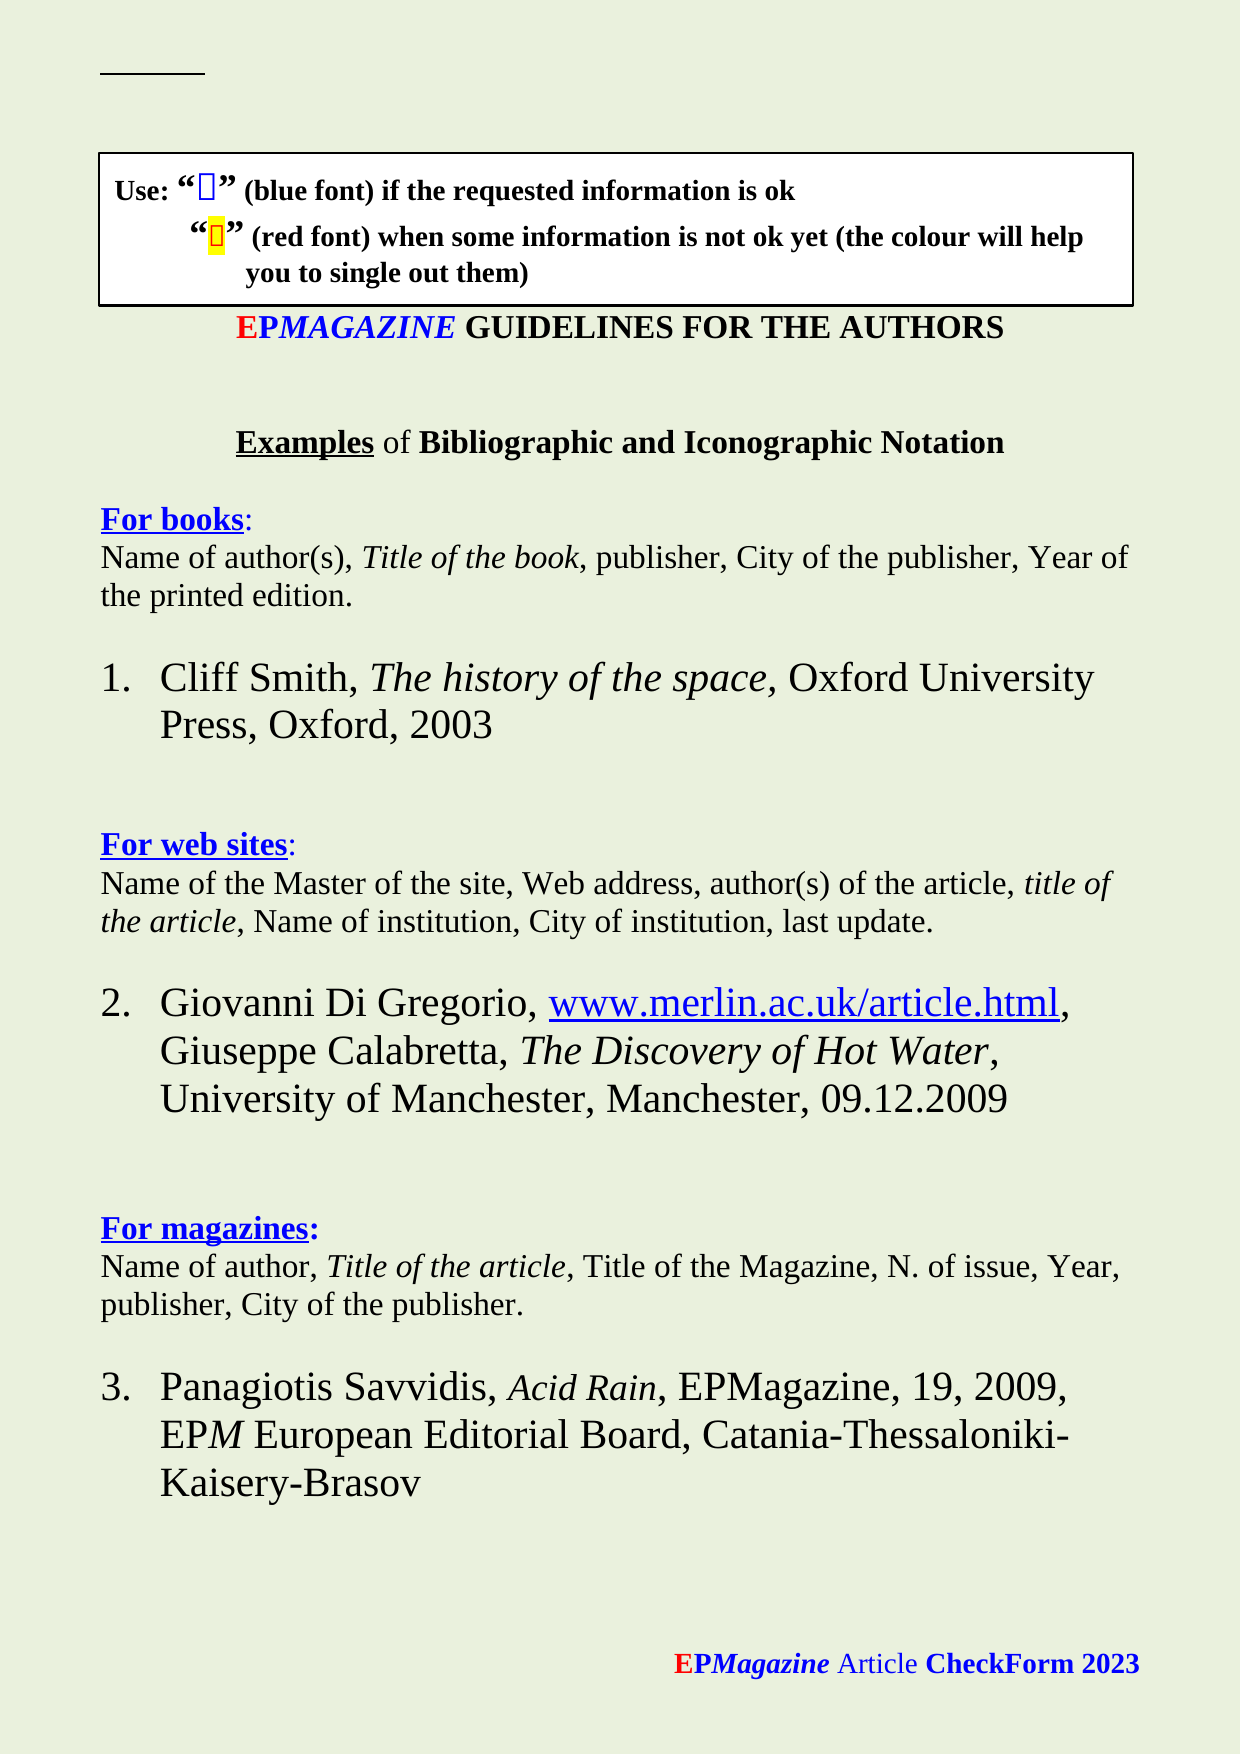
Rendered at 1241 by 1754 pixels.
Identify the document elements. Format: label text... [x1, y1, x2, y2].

text For magazines: [100, 1208, 1140, 1246]
list Cliff Smith, The history of the space, Oxford University Press, Oxford, 2003 [100, 652, 1140, 748]
list Giovanni Di Gregorio, www.merlin.ac.uk/article.html, Giuseppe Calabretta, The Discovery of Hot Water, University of Manchester, Manchester, 09.12.2009 [100, 978, 1140, 1122]
text Name of author(s), Title of the book, publisher, City of the publisher, Year of the printed edition. [100, 537, 1140, 614]
text Name of author, Title of the article, Title of the Magazine, N. of issue, Year, publisher, City of the publisher. [100, 1246, 1140, 1323]
text For web sites: [100, 824, 1140, 863]
text EPMAGAZINE GUIDELINES FOR THE AUTHORS [100, 131, 1140, 345]
list Panagiotis Savvidis, Acid Rain, EPMagazine, 19, 2009, EPM European Editorial Board, Catania-Thessaloniki-Kaisery-Brasov [100, 1361, 1140, 1505]
text Name of the Master of the site, Web address, author(s) of the article, title of the article, Name of institution, City of institution, last update. [100, 863, 1140, 939]
text For books: [100, 499, 1140, 537]
text Examples of Bibliographic and Iconographic Notation [100, 422, 1140, 460]
